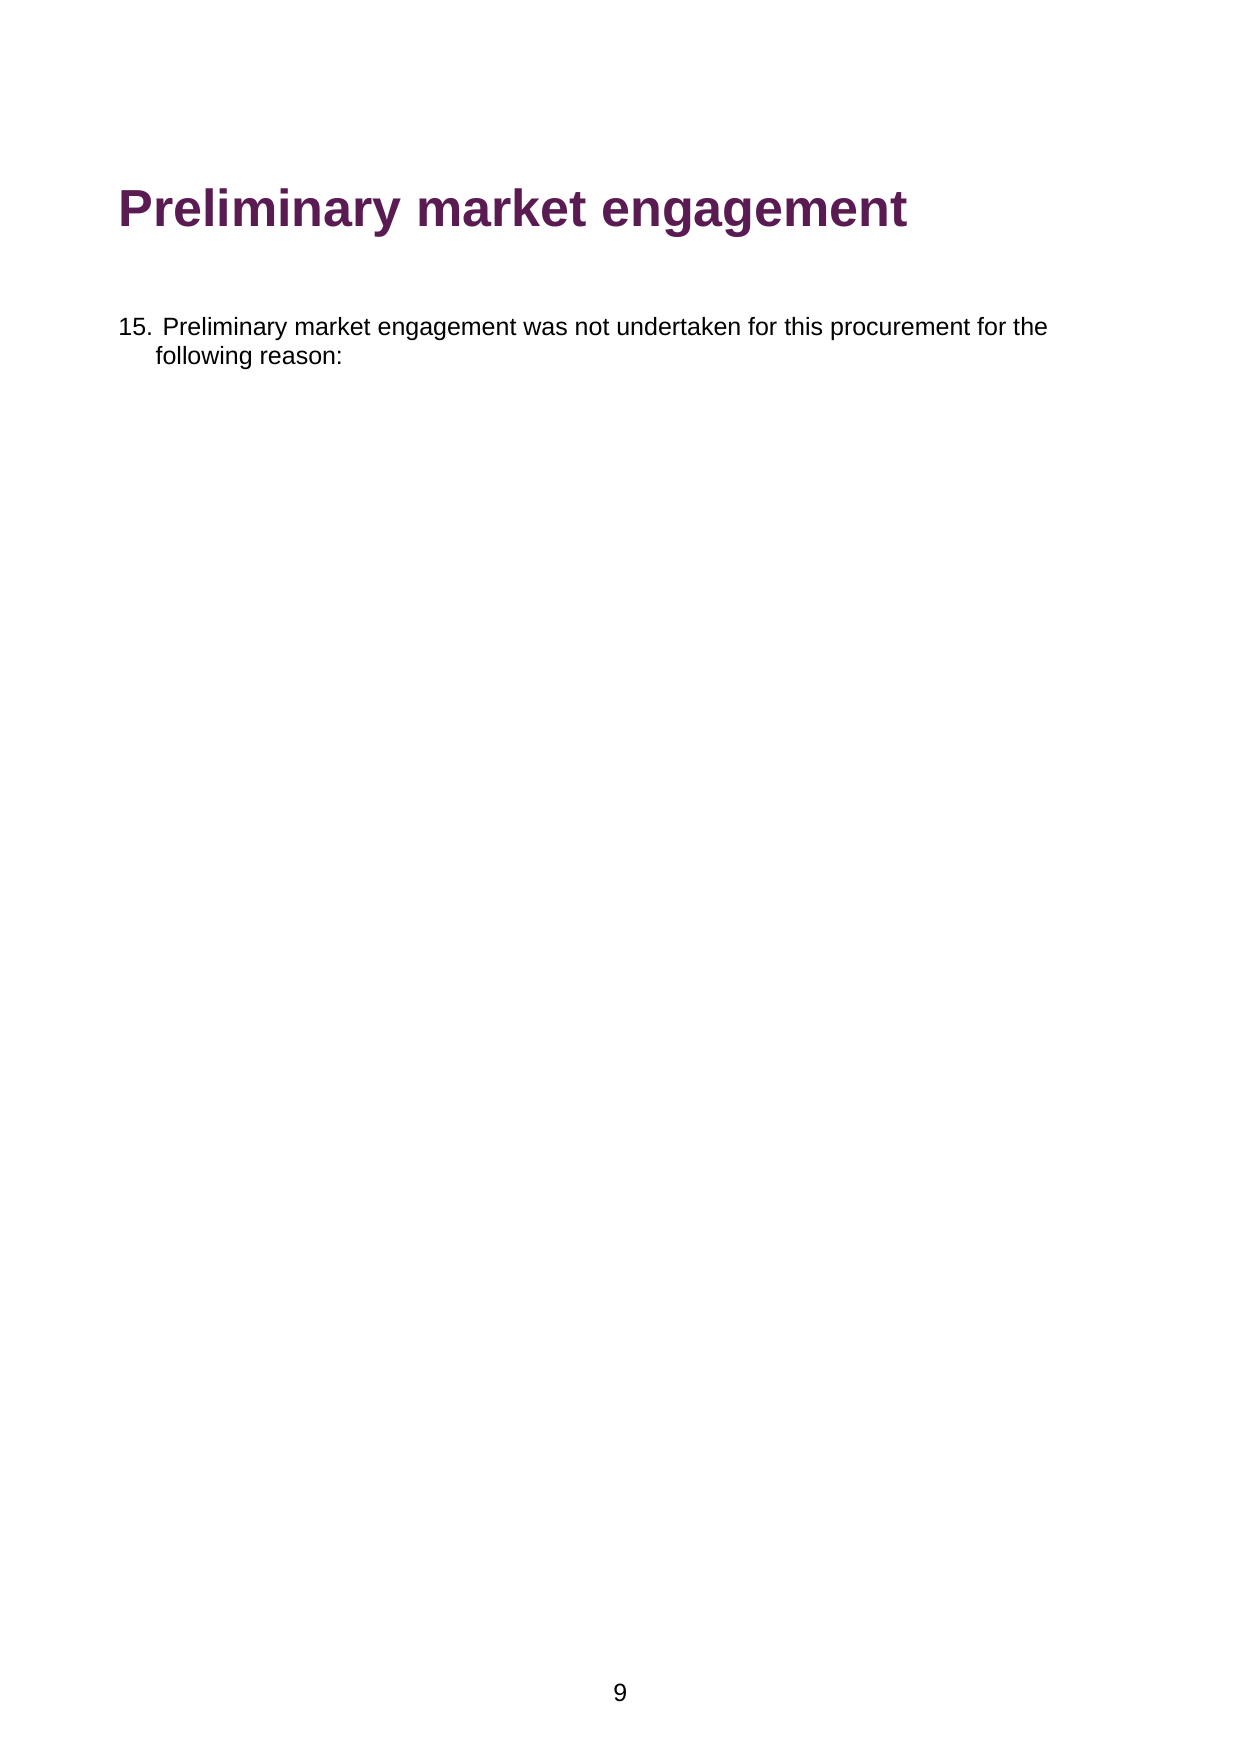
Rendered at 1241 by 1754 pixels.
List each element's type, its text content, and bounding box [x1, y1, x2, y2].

subtitle Preliminary market engagement [118, 177, 1122, 237]
list Preliminary market engagement was not undertaken for this procurement for the following reason: [118, 312, 1122, 369]
